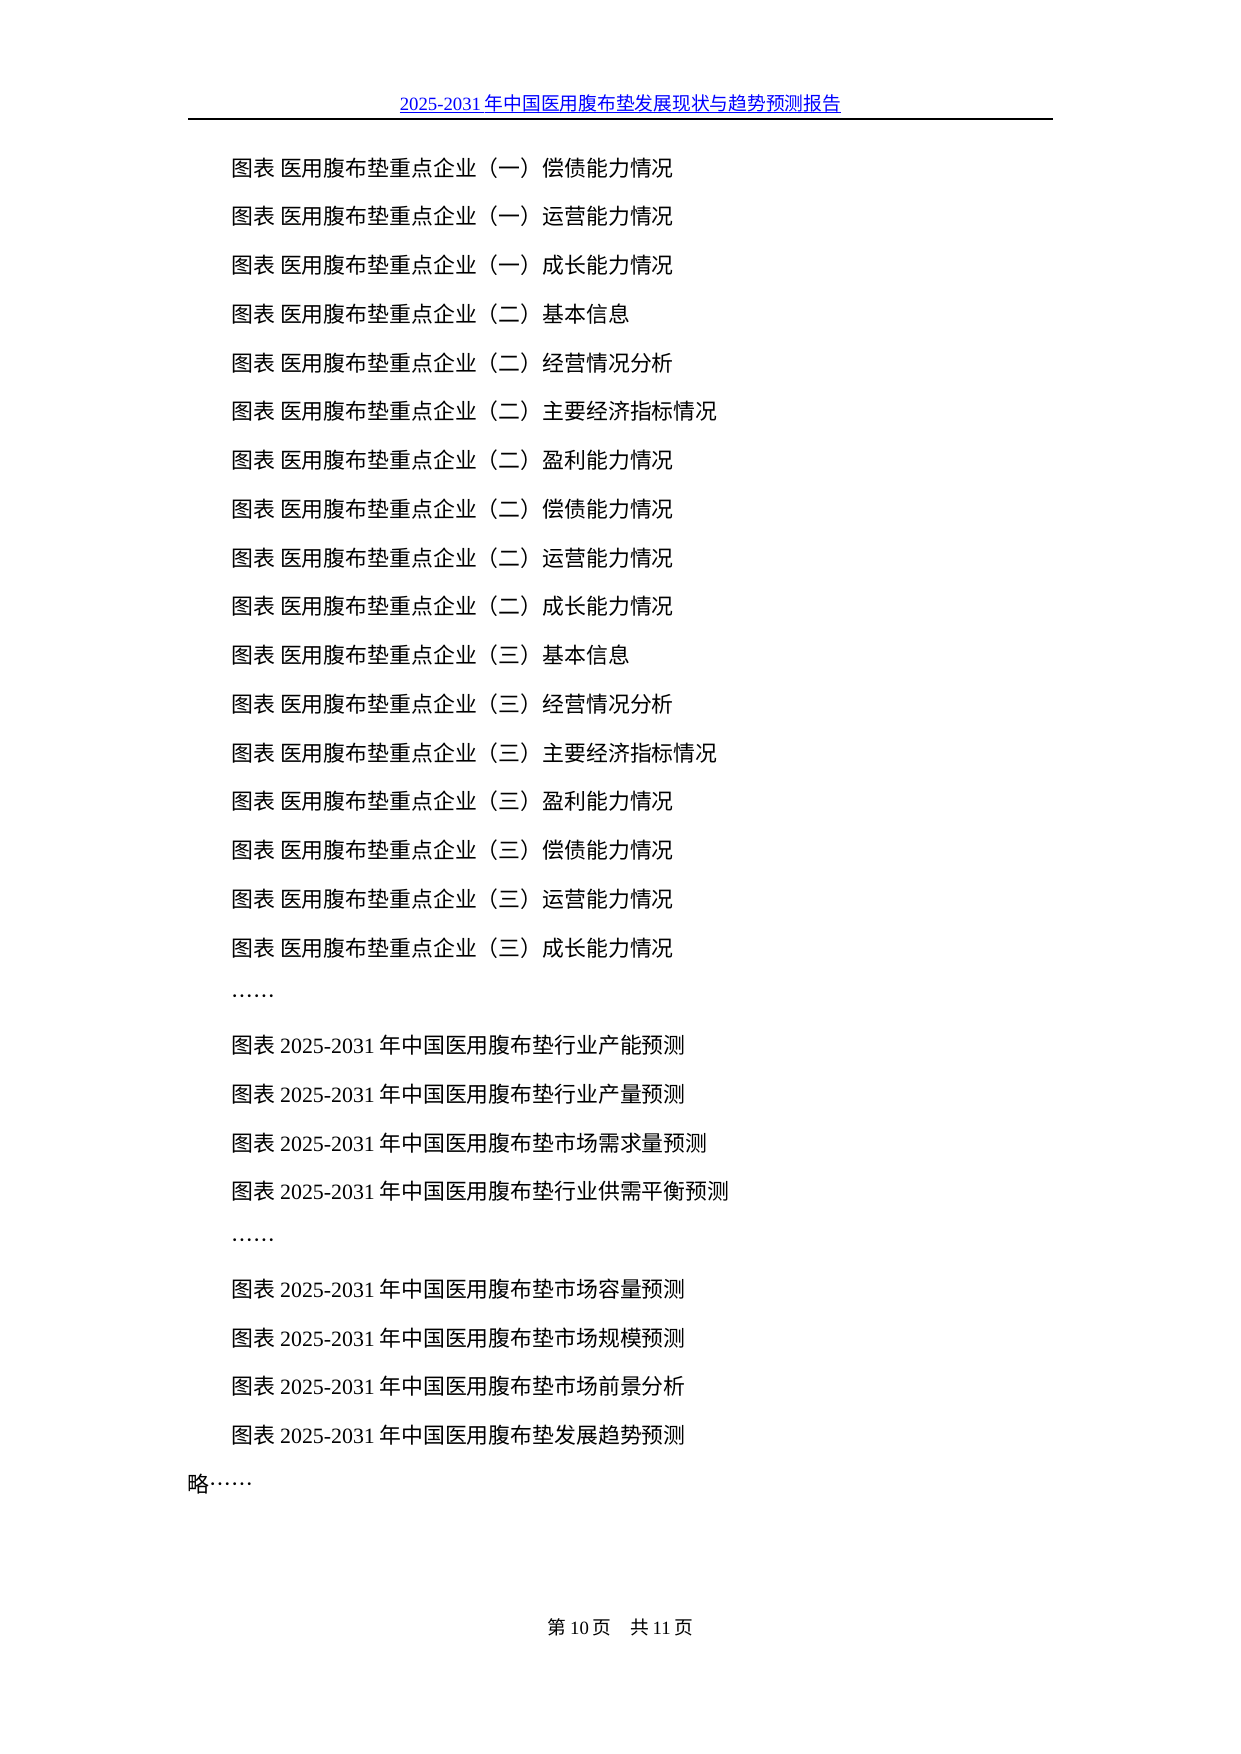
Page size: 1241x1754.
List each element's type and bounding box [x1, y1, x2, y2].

text [187, 150, 1053, 1499]
